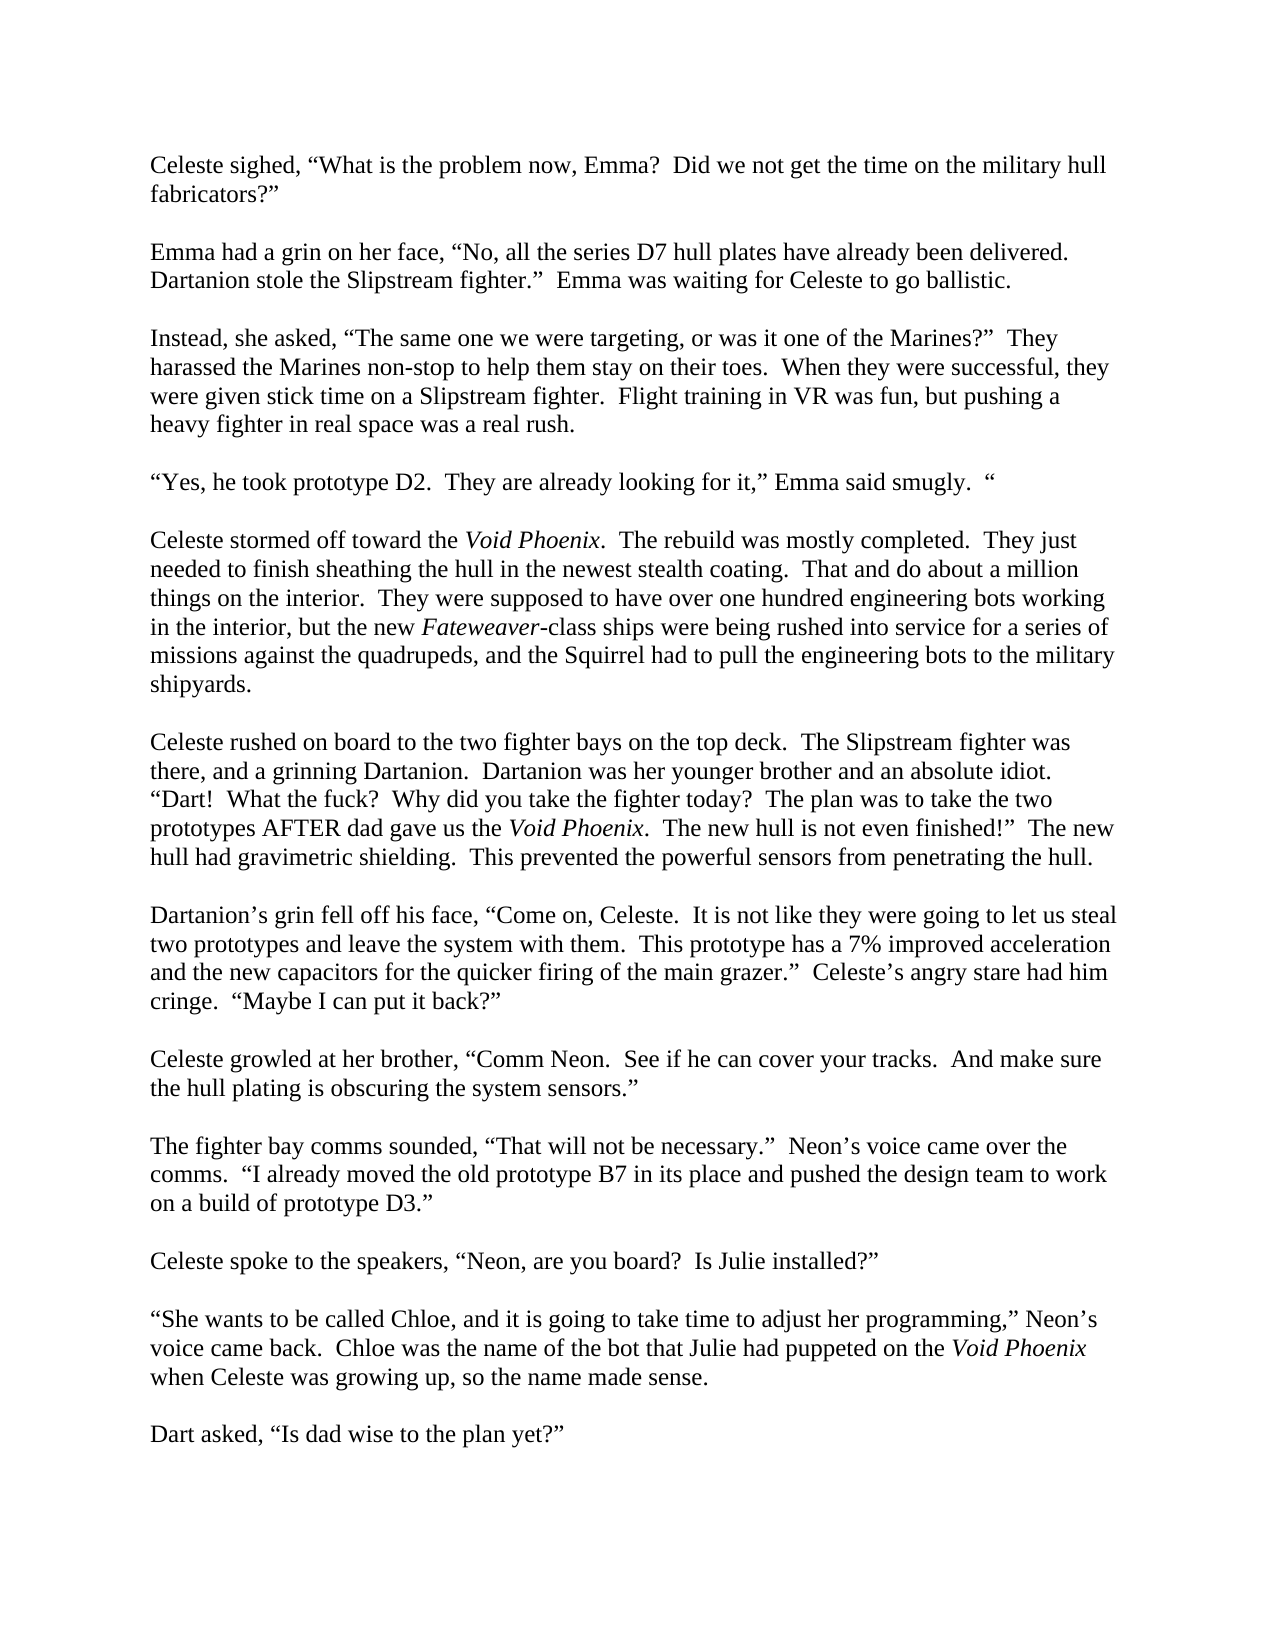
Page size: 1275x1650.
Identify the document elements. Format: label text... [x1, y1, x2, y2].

text Dart asked, “Is dad wise to the plan yet?” [150, 1419, 1125, 1448]
text “Yes, he took prototype D2. They are already looking for it,” Emma said smugly. “ [150, 467, 1125, 496]
text Emma had a grin on her face, “No, all the series D7 hull plates have already been delivered. Dartanion stole the Slipstream fighter.” Emma was waiting for Celeste to go ballistic. [150, 237, 1125, 294]
text “She wants to be called Chloe, and it is going to take time to adjust her programming,” Neon’s voice came back. Chloe was the name of the bot that Julie had puppeted on the Void Phoenix when Celeste was growing up, so the name made sense. [150, 1304, 1125, 1390]
text Celeste sighed, “What is the problem now, Emma? Did we not get the time on the military hull fabricators?” [150, 150, 1125, 207]
text Celeste rushed on board to the two fighter bays on the top deck. The Slipstream fighter was there, and a grinning Dartanion. Dartanion was her younger brother and an absolute idiot. “Dart! What the fuck? Why did you take the fighter today? The plan was to take the two prototypes AFTER dad gave us the Void Phoenix. The new hull is not even finished!” The new hull had gravimetric shielding. This prevented the powerful sensors from penetrating the hull. [150, 727, 1125, 871]
text Celeste stormed off toward the Void Phoenix. The rebuild was mostly completed. They just needed to finish sheathing the hull in the newest stealth coating. That and do about a million things on the interior. They were supposed to have over one hundred engineering bots working in the interior, but the new Fateweaver-class ships were being rushed into service for a series of missions against the quadrupeds, and the Squirrel had to pull the engineering bots to the military shipyards. [150, 525, 1125, 698]
text Instead, she asked, “The same one we were targeting, or was it one of the Marines?” They harassed the Marines non-stop to help them stay on their toes. When they were successful, they were given stick time on a Slipstream fighter. Flight training in VR was fun, but pushing a heavy fighter in real space was a real rush. [150, 323, 1125, 438]
text Celeste spoke to the speakers, “Neon, are you board? Is Julie installed?” [150, 1246, 1125, 1275]
text Dartanion’s grin fell off his face, “Come on, Celeste. It is not like they were going to let us steal two prototypes and leave the system with them. This prototype has a 7% improved acceleration and the new capacitors for the quicker firing of the main grazer.” Celeste’s angry stare had him cringe. “Maybe I can put it back?” [150, 900, 1125, 1015]
text The fighter bay comms sounded, “That will not be necessary.” Neon’s voice came over the comms. “I already moved the old prototype B7 in its place and pushed the design team to work on a build of prototype D3.” [150, 1131, 1125, 1217]
text Celeste growled at her brother, “Comm Neon. See if he can cover your tracks. And make sure the hull plating is obscuring the system sensors.” [150, 1044, 1125, 1102]
